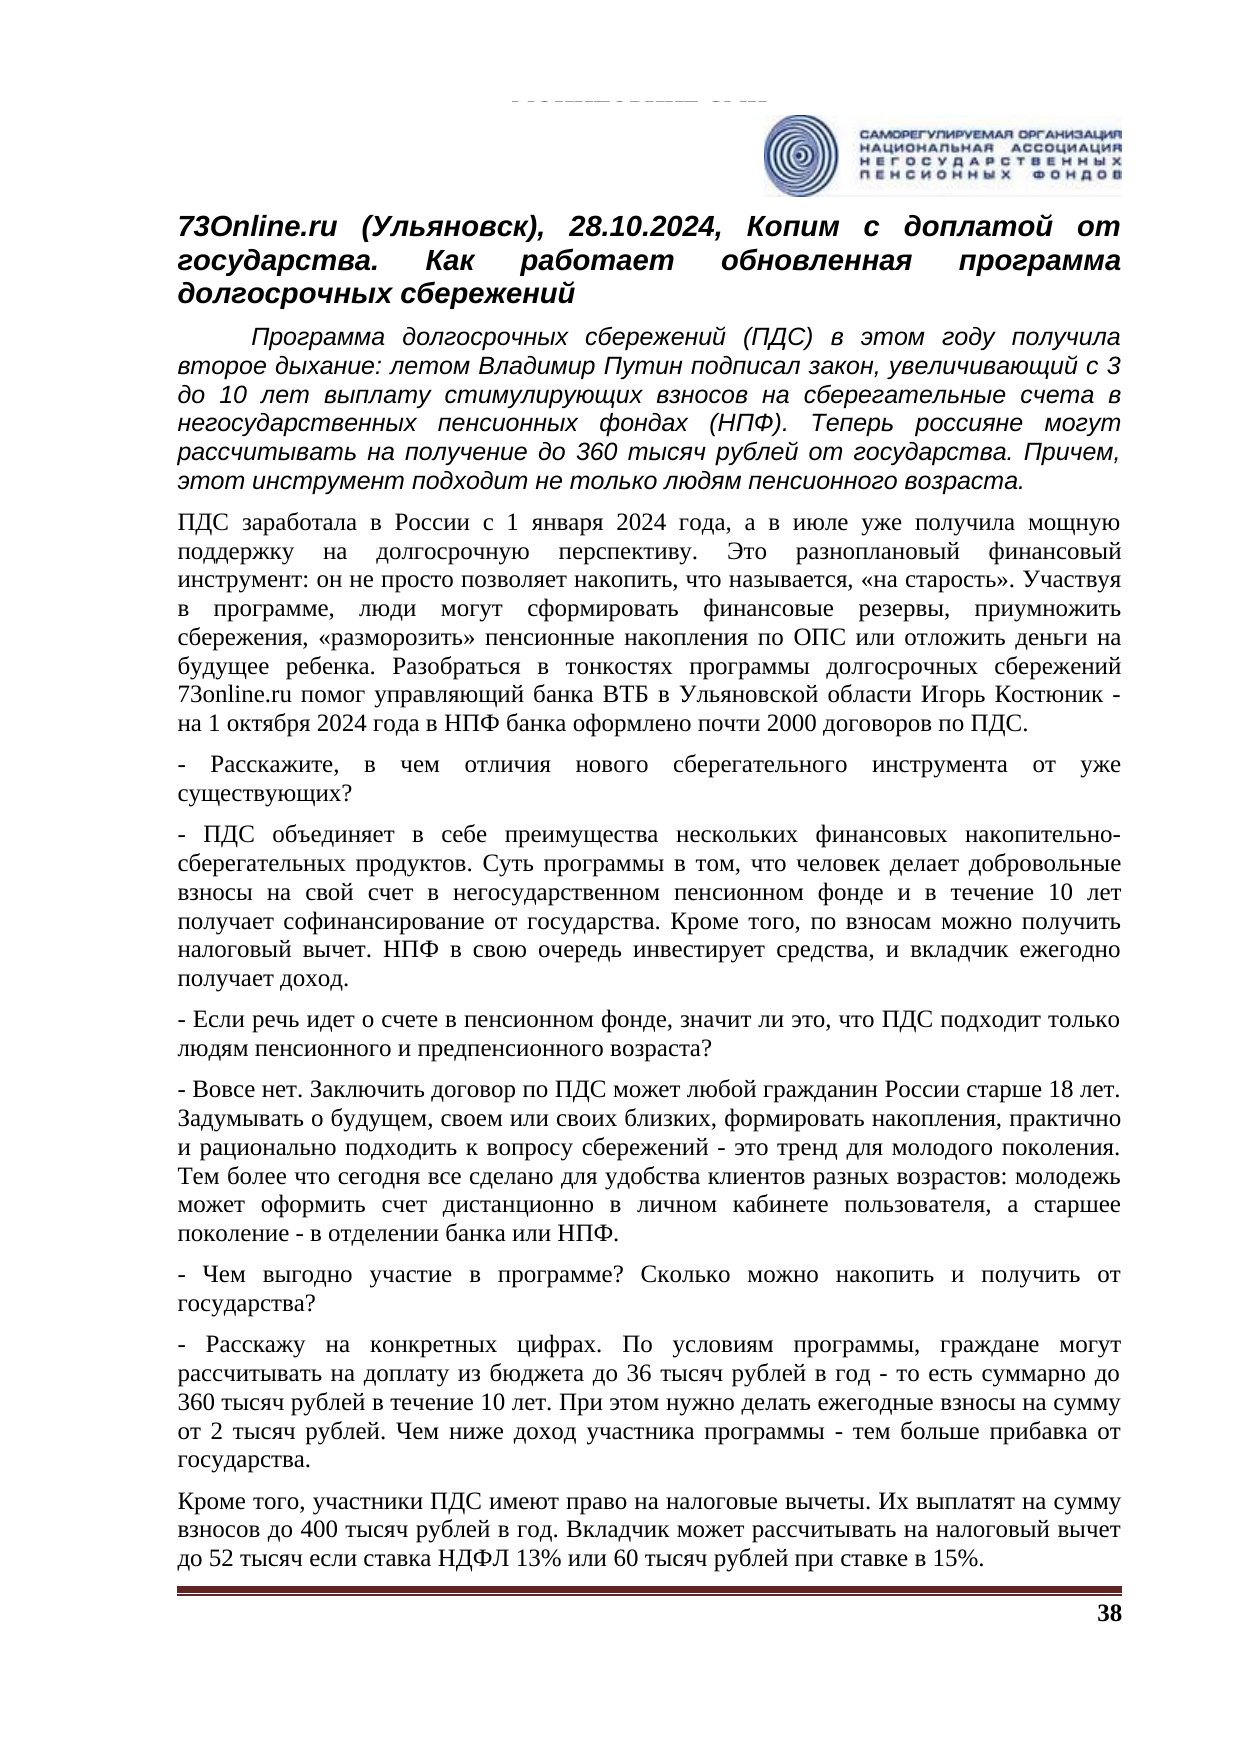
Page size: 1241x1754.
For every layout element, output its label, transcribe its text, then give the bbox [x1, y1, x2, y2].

text - ПДС объединяет в себе преимущества нескольких финансовых накопительно-сберегательных продуктов. Суть программы в том, что человек делает добровольные взносы на свой счет в негосударственном пенсионном фонде и в течение 10 лет получает софинансирование от государства. Кроме того, по взносам можно получить налоговый вычет. НПФ в свою очередь инвестирует средства, и вкладчик ежегодно получает доход. [177, 819, 1122, 992]
text - Расскажите, в чем отличия нового сберегательного инструмента от уже существующих? [177, 749, 1122, 807]
picture [764, 115, 1122, 197]
text - Расскажу на конкретных цифрах. По условиям программы, граждане могут рассчитывать на доплату из бюджета до 36 тысяч рублей в год - то есть суммарно до 360 тысяч рублей в течение 10 лет. При этом нужно делать ежегодные взносы на сумму от 2 тысяч рублей. Чем ниже доход участника программы - тем больше прибавка от государства. [177, 1329, 1122, 1473]
text - Если речь идет о счете в пенсионном фонде, значит ли это, что ПДС подходит только людям пенсионного и предпенсионного возраста? [177, 1004, 1122, 1062]
subtitle Программа долгосрочных сбережений (ПДС) в этом году получила второе дыхание: летом Владимир Путин подписал закон, увеличивающий с 3 до 10 лет выплату стимулирующих взносов на сберегательные счета в негосударственных пенсионных фондах (НПФ). Теперь россияне могут рассчитывать на получение до 360 тысяч рублей от государства. Причем, этот инструмент подходит не только людям пенсионного возраста. [177, 322, 1122, 494]
subtitle 73Online.ru (Ульяновск), 28.10.2024, Копим с доплатой от государства. Как работает обновленная программа долгосрочных сбережений [177, 209, 1122, 309]
text - Вовсе нет. Заключить договор по ПДС может любой гражданин России старше 18 лет. Задумывать о будущем, своем или своих близких, формировать накопления, практично и рационально подходить к вопросу сбережений - это тренд для молодого поколения. Тем более что сегодня все сделано для удобства клиентов разных возрастов: молодежь может оформить счет дистанционно в личном кабинете пользователя, а старшее поколение - в отделении банка или НПФ. [177, 1074, 1122, 1247]
text - Чем выгодно участие в программе? Сколько можно накопить и получить от государства? [177, 1259, 1122, 1317]
text Кроме того, участники ПДС имеют право на налоговые вычеты. Их выплатят на сумму взносов до 400 тысяч рублей в год. Вкладчик может рассчитывать на налоговый вычет до 52 тысяч если ставка НДФЛ 13% или 60 тысяч рублей при ставке в 15%. [177, 1486, 1122, 1572]
text ПДС заработала в России с 1 января 2024 года, а в июле уже получила мощную поддержку на долгосрочную перспективу. Это разноплановый финансовый инструмент: он не просто позволяет накопить, что называется, «на старость». Участвуя в программе, люди могут сформировать финансовые резервы, приумножить сбережения, «разморозить» пенсионные накопления по ОПС или отложить деньги на будущее ребенка. Разобраться в тонкостях программы долгосрочных сбережений 73online.ru помог управляющий банка ВТБ в Ульяновской области Игорь Костюник - на 1 октября 2024 года в НПФ банка оформлено почти 2000 договоров по ПДС. [177, 507, 1122, 737]
